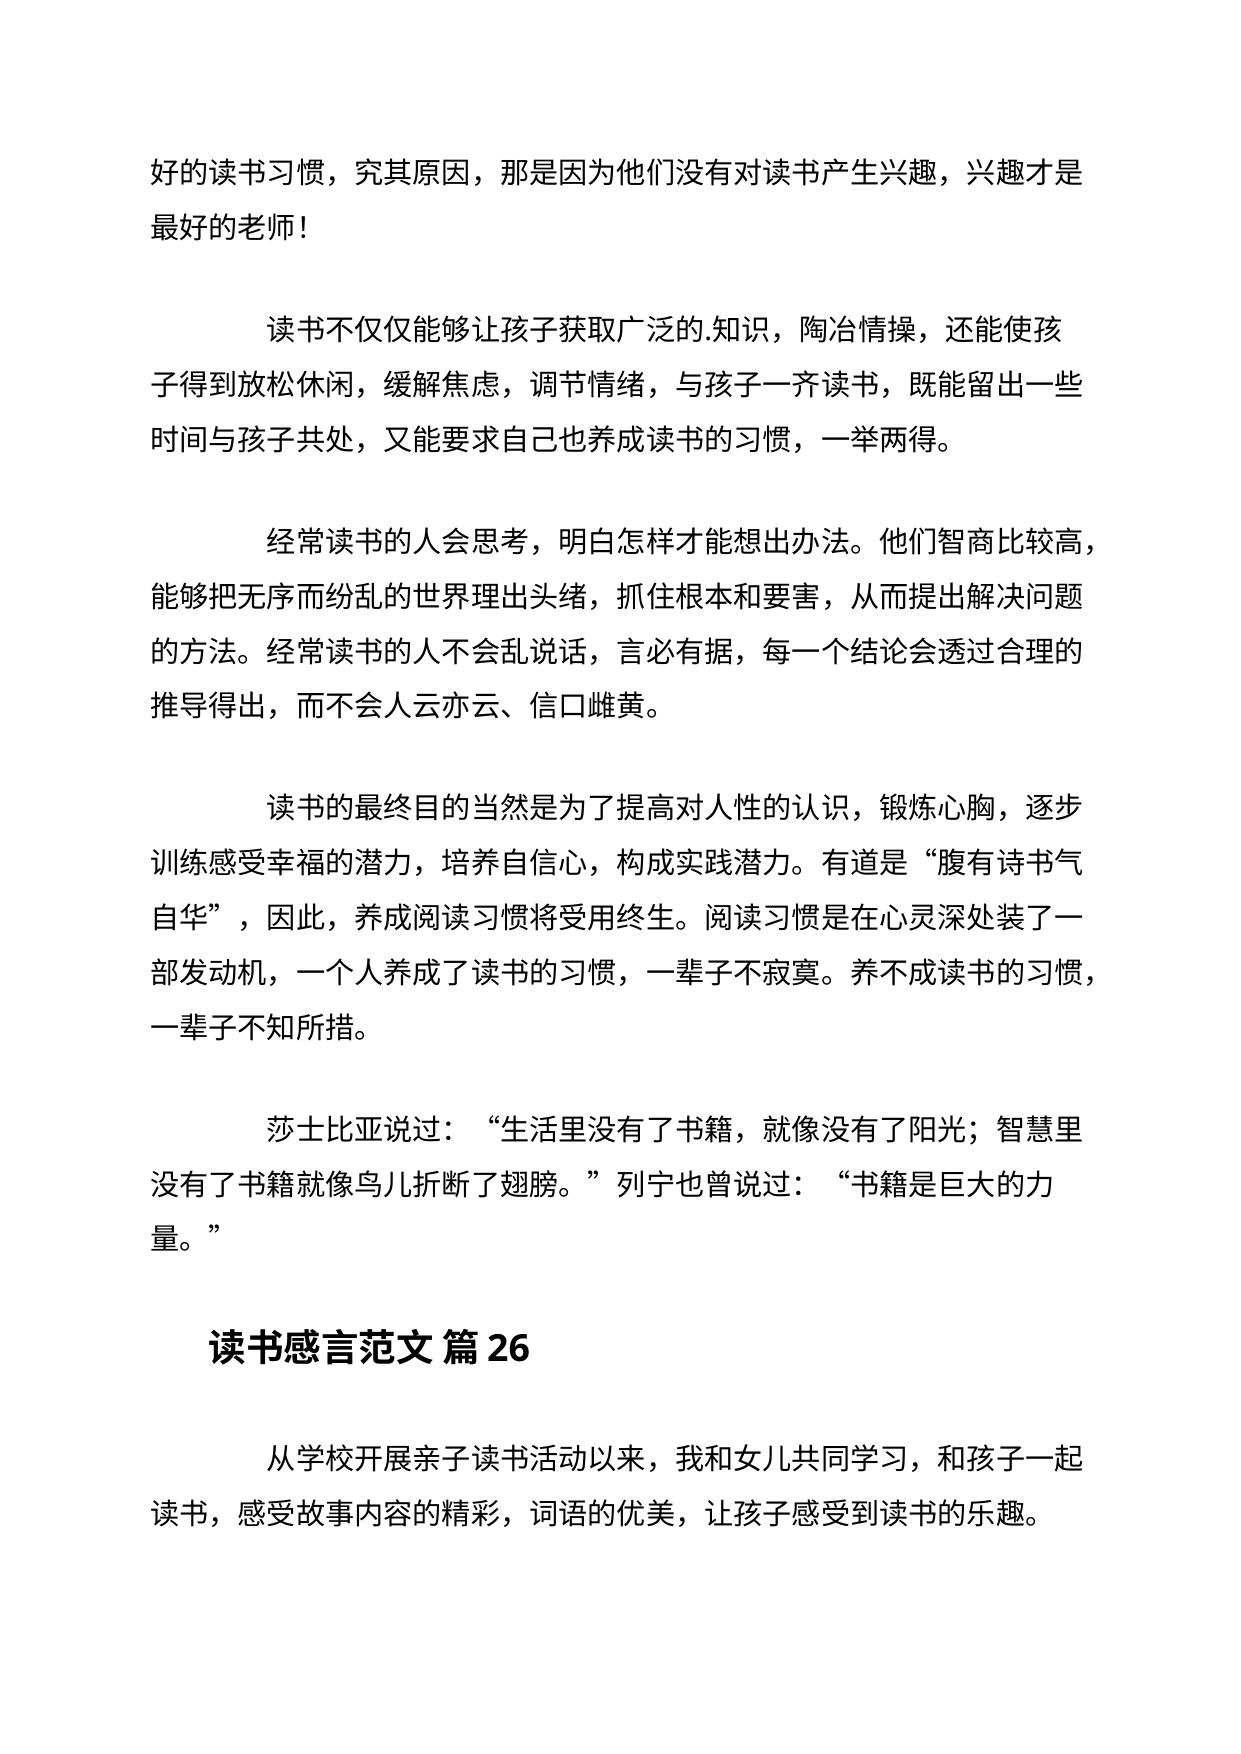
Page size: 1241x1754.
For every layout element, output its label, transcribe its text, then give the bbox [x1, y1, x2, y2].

text 莎士比亚说过：“生活里没有了书籍，就像没有了阳光；智慧里没有了书籍就像鸟儿折断了翅膀。”列宁也曾说过：“书籍是巨大的力量。” [150, 1106, 1090, 1258]
text 从学校开展亲子读书活动以来，我和女儿共同学习，和孩子一起读书，感受故事内容的精彩，词语的优美，让孩子感受到读书的乐趣。 [150, 1435, 1090, 1532]
text 读书不仅仅能够让孩子获取广泛的.知识，陶冶情操，还能使孩子得到放松休闲，缓解焦虑，调节情绪，与孩子一齐读书，既能留出一些时间与孩子共处，又能要求自己也养成读书的习惯，一举两得。 [150, 307, 1090, 459]
text 经常读书的人会思考，明白怎样才能想出办法。他们智商比较高，能够把无序而纷乱的世界理出头绪，抓住根本和要害，从而提出解决问题的方法。经常读书的人不会乱说话，言必有据，每一个结论会透过合理的推导得出，而不会人云亦云、信口雌黄。 [150, 518, 1090, 725]
text 读书感言范文 篇26 [150, 1318, 1090, 1372]
text 读书的最终目的当然是为了提高对人性的认识，锻炼心胸，逐步训练感受幸福的潜力，培养自信心，构成实践潜力。有道是“腹有诗书气自华”，因此，养成阅读习惯将受用终生。阅读习惯是在心灵深处装了一部发动机，一个人养成了读书的习惯，一辈子不寂寞。养不成读书的习惯，一辈子不知所措。 [150, 785, 1090, 1047]
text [150, 150, 1090, 247]
